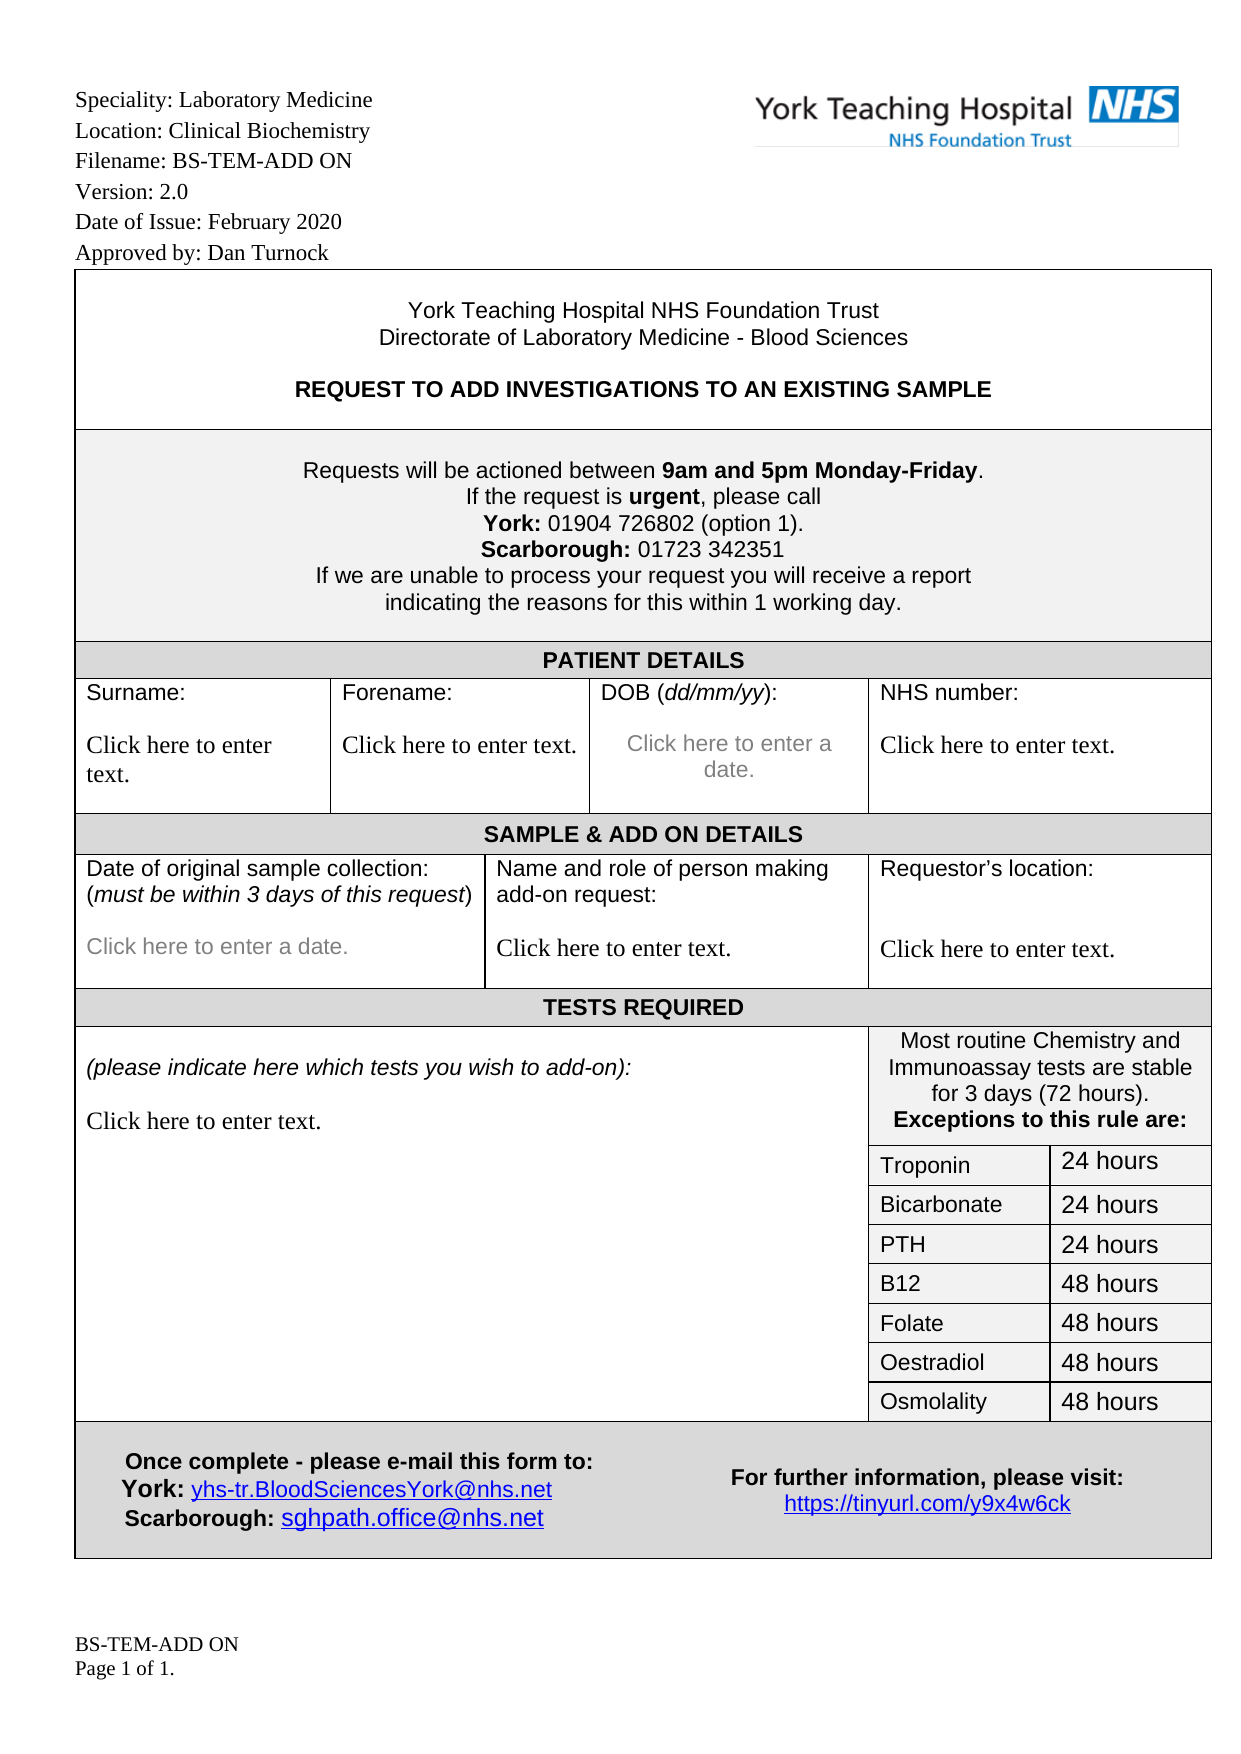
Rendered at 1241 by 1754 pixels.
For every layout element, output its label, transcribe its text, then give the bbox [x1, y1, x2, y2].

table_cell B12 [869, 1264, 1049, 1303]
table_cell 24 hours [1051, 1225, 1211, 1263]
table_cell 48 hours [1051, 1264, 1211, 1303]
table_cell Most routine Chemistry and Immunoassay tests are stable for 3 days (72 hours). Exceptions to this rule are: [869, 1027, 1211, 1145]
table_header York Teaching Hospital NHS Foundation Trust Directorate of Laboratory Medicine - Blood Sciences REQUEST TO ADD INVESTIGATIONS TO AN EXISTING SAMPLE [76, 270, 1211, 429]
table_cell For further information, please visit: https://tinyurl.com/y9x4w6ck [643, 1422, 1211, 1558]
table_cell Troponin [869, 1146, 1049, 1184]
table_cell 48 hours [1051, 1343, 1211, 1381]
table_cell Name and role of person making add-on request: [486, 855, 868, 988]
table_cell Once complete - please e-mail this form to: York: yhs-tr.BloodSciencesYork@nhs.net Scarborough: sghpath.office@nhs.net [76, 1422, 643, 1558]
table_cell TESTS REQUIRED [76, 989, 1211, 1026]
table_cell Bicarbonate [869, 1186, 1049, 1224]
table_cell Forename: [331, 679, 589, 812]
table_cell 48 hours [1051, 1304, 1211, 1342]
table_cell Oestradiol [869, 1343, 1049, 1381]
table_cell DOB (dd/mm/yy): [590, 679, 868, 812]
table_cell Osmolality [869, 1383, 1049, 1421]
table_cell PTH [869, 1225, 1049, 1263]
table_cell 24 hours [1051, 1146, 1211, 1184]
table_cell (please indicate here which tests you wish to add-on): [76, 1027, 868, 1421]
table_cell Requestor’s location: [869, 855, 1211, 988]
table_cell Surname: [76, 679, 330, 812]
table_cell PATIENT DETAILS [76, 642, 1211, 678]
table_cell Requests will be actioned between 9am and 5pm Monday-Friday. If the request is urgent, please call York: 01904 726802 (option 1). Scarborough: 01723 342351 If we are unable to process your request you will receive a report indicating the reasons for this within 1 working day. [76, 430, 1211, 641]
table_cell Folate [869, 1304, 1049, 1342]
table_cell 48 hours [1051, 1383, 1211, 1421]
table_cell 24 hours [1051, 1186, 1211, 1224]
table_cell NHS number: [869, 679, 1211, 812]
picture [755, 86, 1180, 148]
table_cell SAMPLE & ADD ON DETAILS [76, 814, 1211, 854]
table_cell Date of original sample collection: (must be within 3 days of this request) [76, 855, 484, 988]
